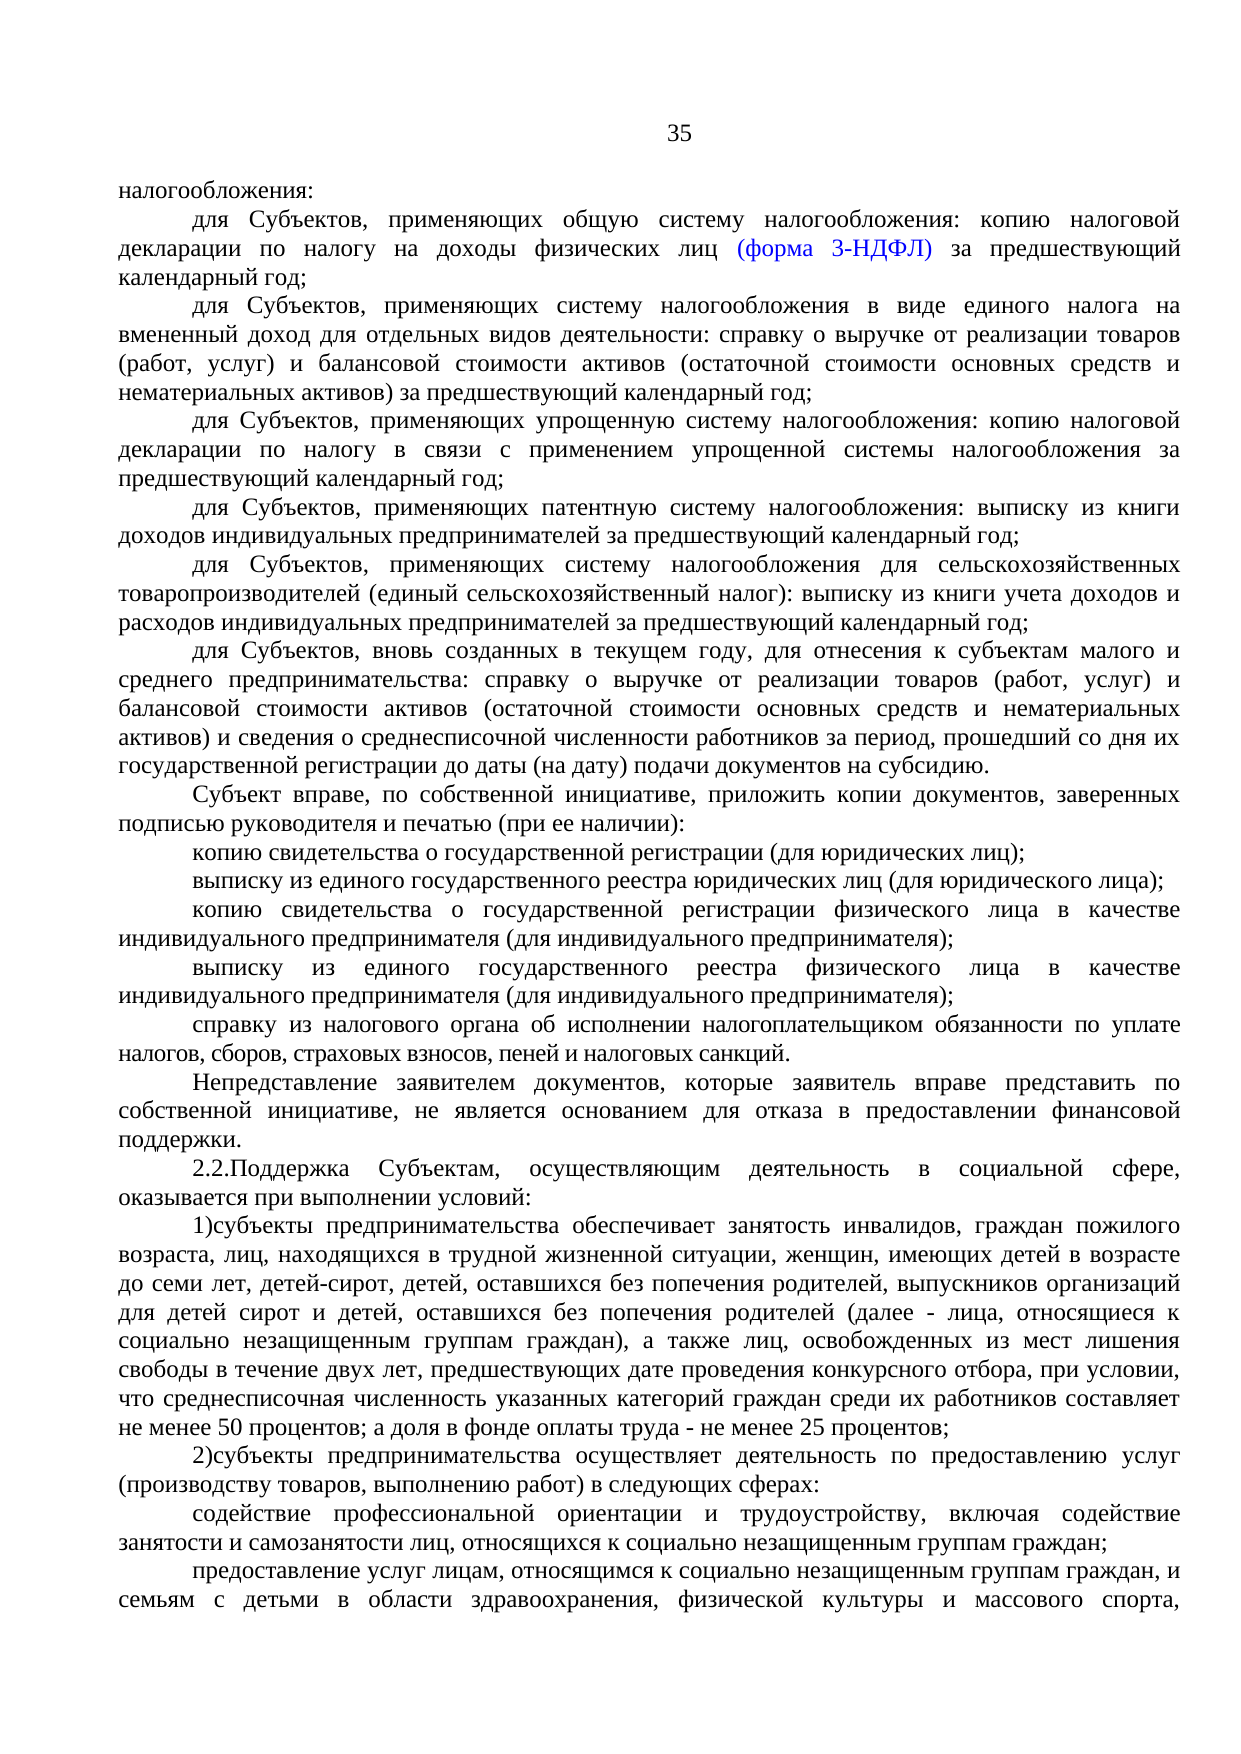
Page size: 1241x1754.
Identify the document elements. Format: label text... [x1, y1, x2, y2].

text для Субъектов, применяющих общую систему налогообложения: копию налоговой декларации по налогу на доходы физических лиц (форма 3-НДФЛ) за предшествующий календарный год; [118, 204, 1181, 291]
text для Субъектов, применяющих систему налогообложения в виде единого налога на вмененный доход для отдельных видов деятельности: справку о выручке от реализации товаров (работ, услуг) и балансовой стоимости активов (остаточной стоимости основных средств и нематериальных активов) за предшествующий календарный год; [118, 291, 1181, 406]
text содействие профессиональной ориентации и трудоустройству, включая содействие занятости и самозанятости лиц, относящихся к социально незащищенным группам граждан; [118, 1498, 1181, 1556]
text 2)субъекты предпринимательства осуществляет деятельность по предоставлению услуг (производству товаров, выполнению работ) в следующих сферах: [118, 1441, 1181, 1498]
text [118, 1556, 1181, 1613]
text для Субъектов, применяющих упрощенную систему налогообложения: копию налоговой декларации по налогу в связи с применением упрощенной системы налогообложения за предшествующий календарный год; [118, 406, 1181, 492]
text 1)субъекты предпринимательства обеспечивает занятость инвалидов, граждан пожилого возраста, лиц, находящихся в трудной жизненной ситуации, женщин, имеющих детей в возрасте до семи лет, детей-сирот, детей, оставшихся без попечения родителей, выпускников организаций для детей сирот и детей, оставшихся без попечения родителей (далее - лица, относящиеся к социально незащищенным группам граждан), а также лиц, освобожденных из мест лишения свободы в течение двух лет, предшествующих дате проведения конкурсного отбора, при условии, что среднесписочная численность указанных категорий граждан среди их работников составляет не менее 50 процентов; а доля в фонде оплаты труда - не менее 25 процентов; [118, 1211, 1181, 1441]
text справку из налогового органа об исполнении налогоплательщиком обязанности по уплате налогов, сборов, страховых взносов, пеней и налоговых санкций. [118, 1009, 1181, 1067]
text для Субъектов, применяющих систему налогообложения для сельскохозяйственных товаропроизводителей (единый сельскохозяйственный налог): выписку из книги учета доходов и расходов индивидуальных предпринимателей за предшествующий календарный год; [118, 549, 1181, 636]
text выписку из единого государственного реестра юридических лиц (для юридического лица); [118, 866, 1181, 894]
text для Субъектов, вновь созданных в текущем году, для отнесения к субъектам малого и среднего предпринимательства: справку о выручке от реализации товаров (работ, услуг) и балансовой стоимости активов (остаточной стоимости основных средств и нематериальных активов) и сведения о среднесписочной численности работников за период, прошедший со дня их государственной регистрации до даты (на дату) подачи документов на субсидию. [118, 636, 1181, 779]
text выписку из единого государственного реестра физического лица в качестве индивидуального предпринимателя (для индивидуального предпринимателя); [118, 952, 1181, 1009]
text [118, 176, 1181, 204]
text Субъект вправе, по собственной инициативе, приложить копии документов, заверенных подписью руководителя и печатью (при ее наличии): [118, 779, 1181, 837]
text 2.2.Поддержка Субъектам, осуществляющим деятельность в социальной сфере, оказывается при выполнении условий: [118, 1153, 1181, 1211]
text копию свидетельства о государственной регистрации физического лица в качестве индивидуального предпринимателя (для индивидуального предпринимателя); [118, 894, 1181, 952]
text для Субъектов, применяющих патентную систему налогообложения: выписку из книги доходов индивидуальных предпринимателей за предшествующий календарный год; [118, 492, 1181, 549]
text копию свидетельства о государственной регистрации (для юридических лиц); [118, 837, 1181, 866]
text Непредставление заявителем документов, которые заявитель вправе представить по собственной инициативе, не является основанием для отказа в предоставлении финансовой поддержки. [118, 1067, 1181, 1153]
